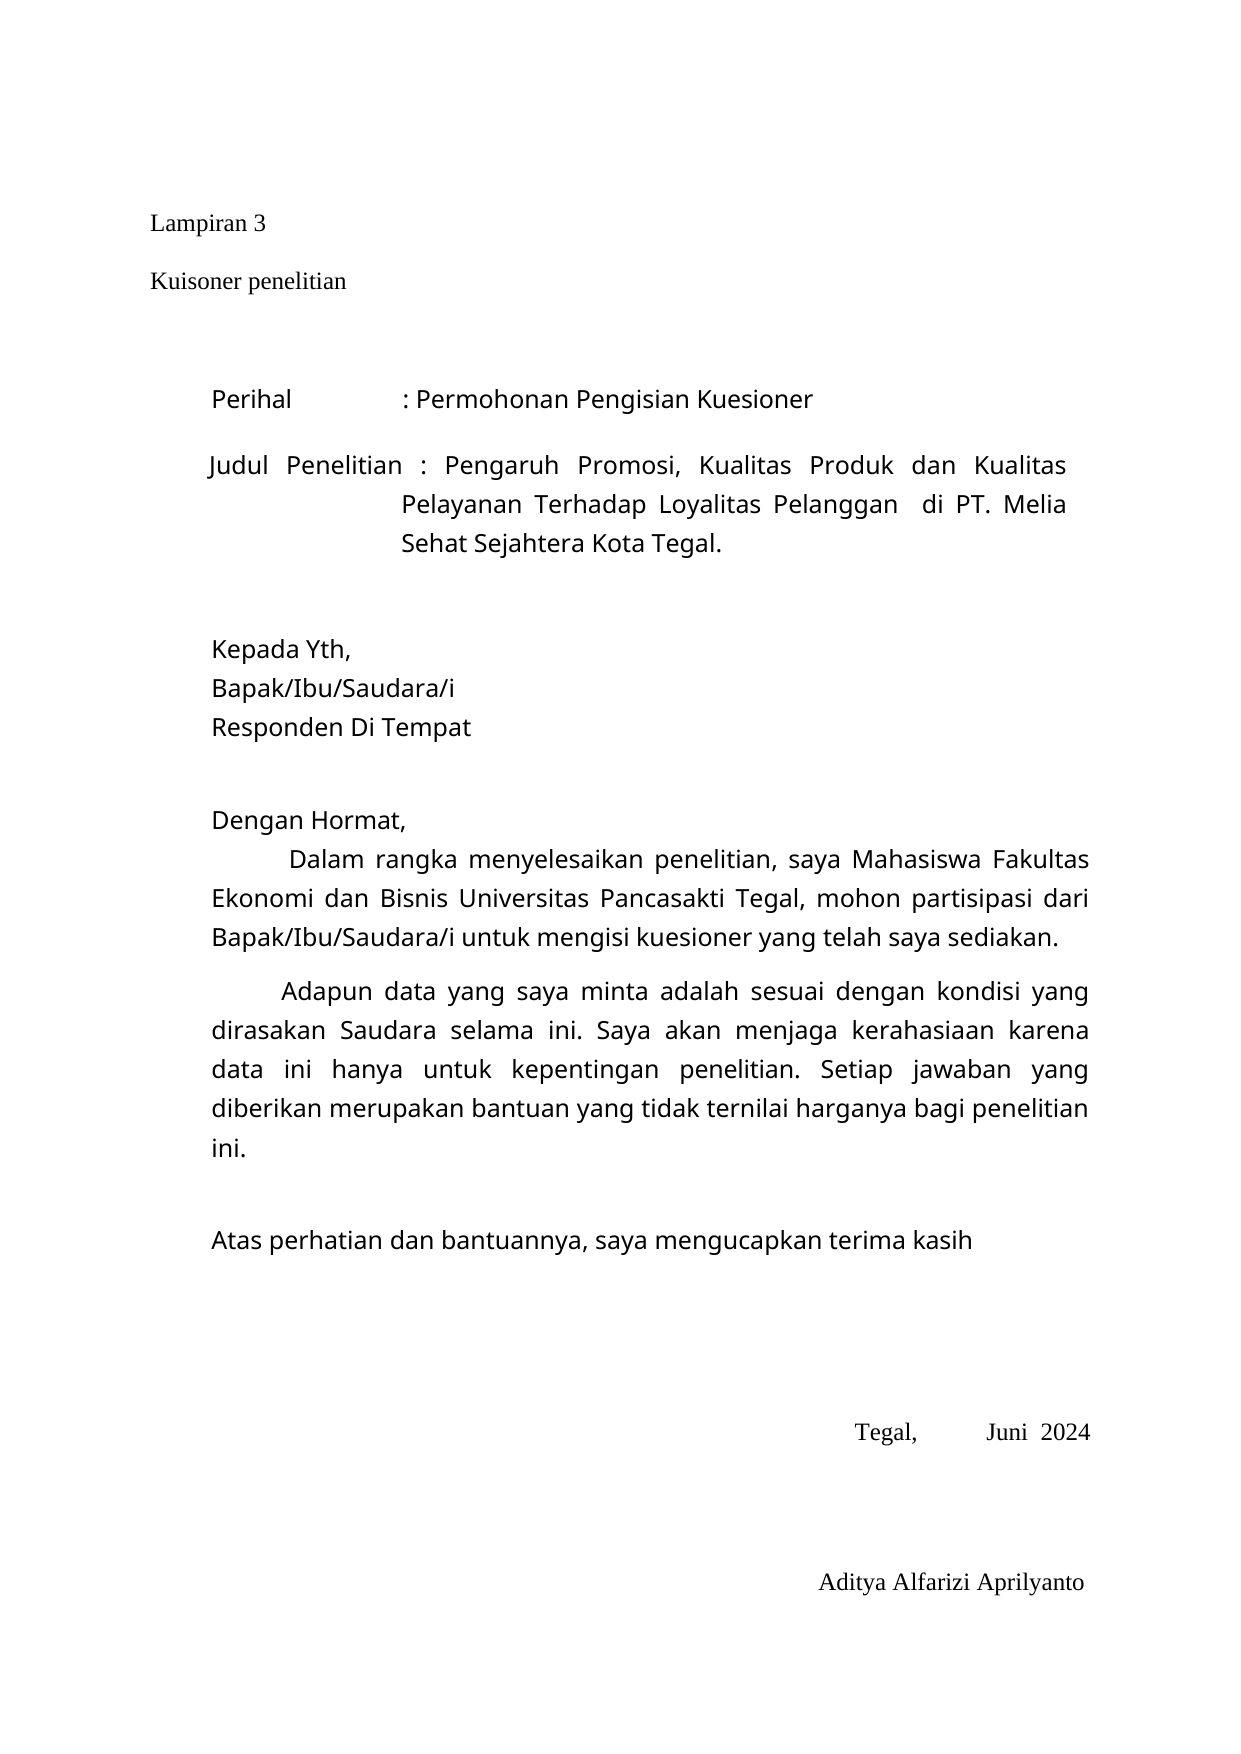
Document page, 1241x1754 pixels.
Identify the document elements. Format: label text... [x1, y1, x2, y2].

text Kepada Yth, Bapak/Ibu/Saudara/i Responden Di Tempat [211, 631, 563, 744]
text Perihal : Permohonan Pengisian Kuesioner [211, 382, 1090, 416]
text Lampiran 3 [150, 208, 1090, 237]
text Kuisoner penelitian [150, 266, 1090, 294]
text Dengan Hormat, [211, 802, 1090, 836]
text Dalam rangka menyelesaikan penelitian, saya Mahasiswa Fakultas Ekonomi dan Bisnis Universitas Pancasakti Tegal, mohon partisipasi dari Bapak/Ibu/Saudara/i untuk mengisi kuesioner yang telah saya sediakan. [211, 842, 1090, 954]
text Tegal, Juni 2024 [150, 1417, 1090, 1446]
text Adapun data yang saya minta adalah sesuai dengan kondisi yang dirasakan Saudara selama ini. Saya akan menjaga kerahasiaan karena data ini hanya untuk kepentingan penelitian. Setiap jawaban yang diberikan merupakan bantuan yang tidak ternilai harganya bagi penelitian ini. [211, 973, 1090, 1164]
text Judul Penelitian : Pengaruh Promosi, Kualitas Produk dan Kualitas Pelayanan Terhadap Loyalitas Pelanggan di PT. Melia Sehat Sejahtera Kota Tegal. [209, 448, 1068, 560]
text Aditya Alfarizi Aprilyanto [150, 1567, 1090, 1595]
text Atas perhatian dan bantuannya, saya mengucapkan terima kasih [211, 1223, 1090, 1257]
